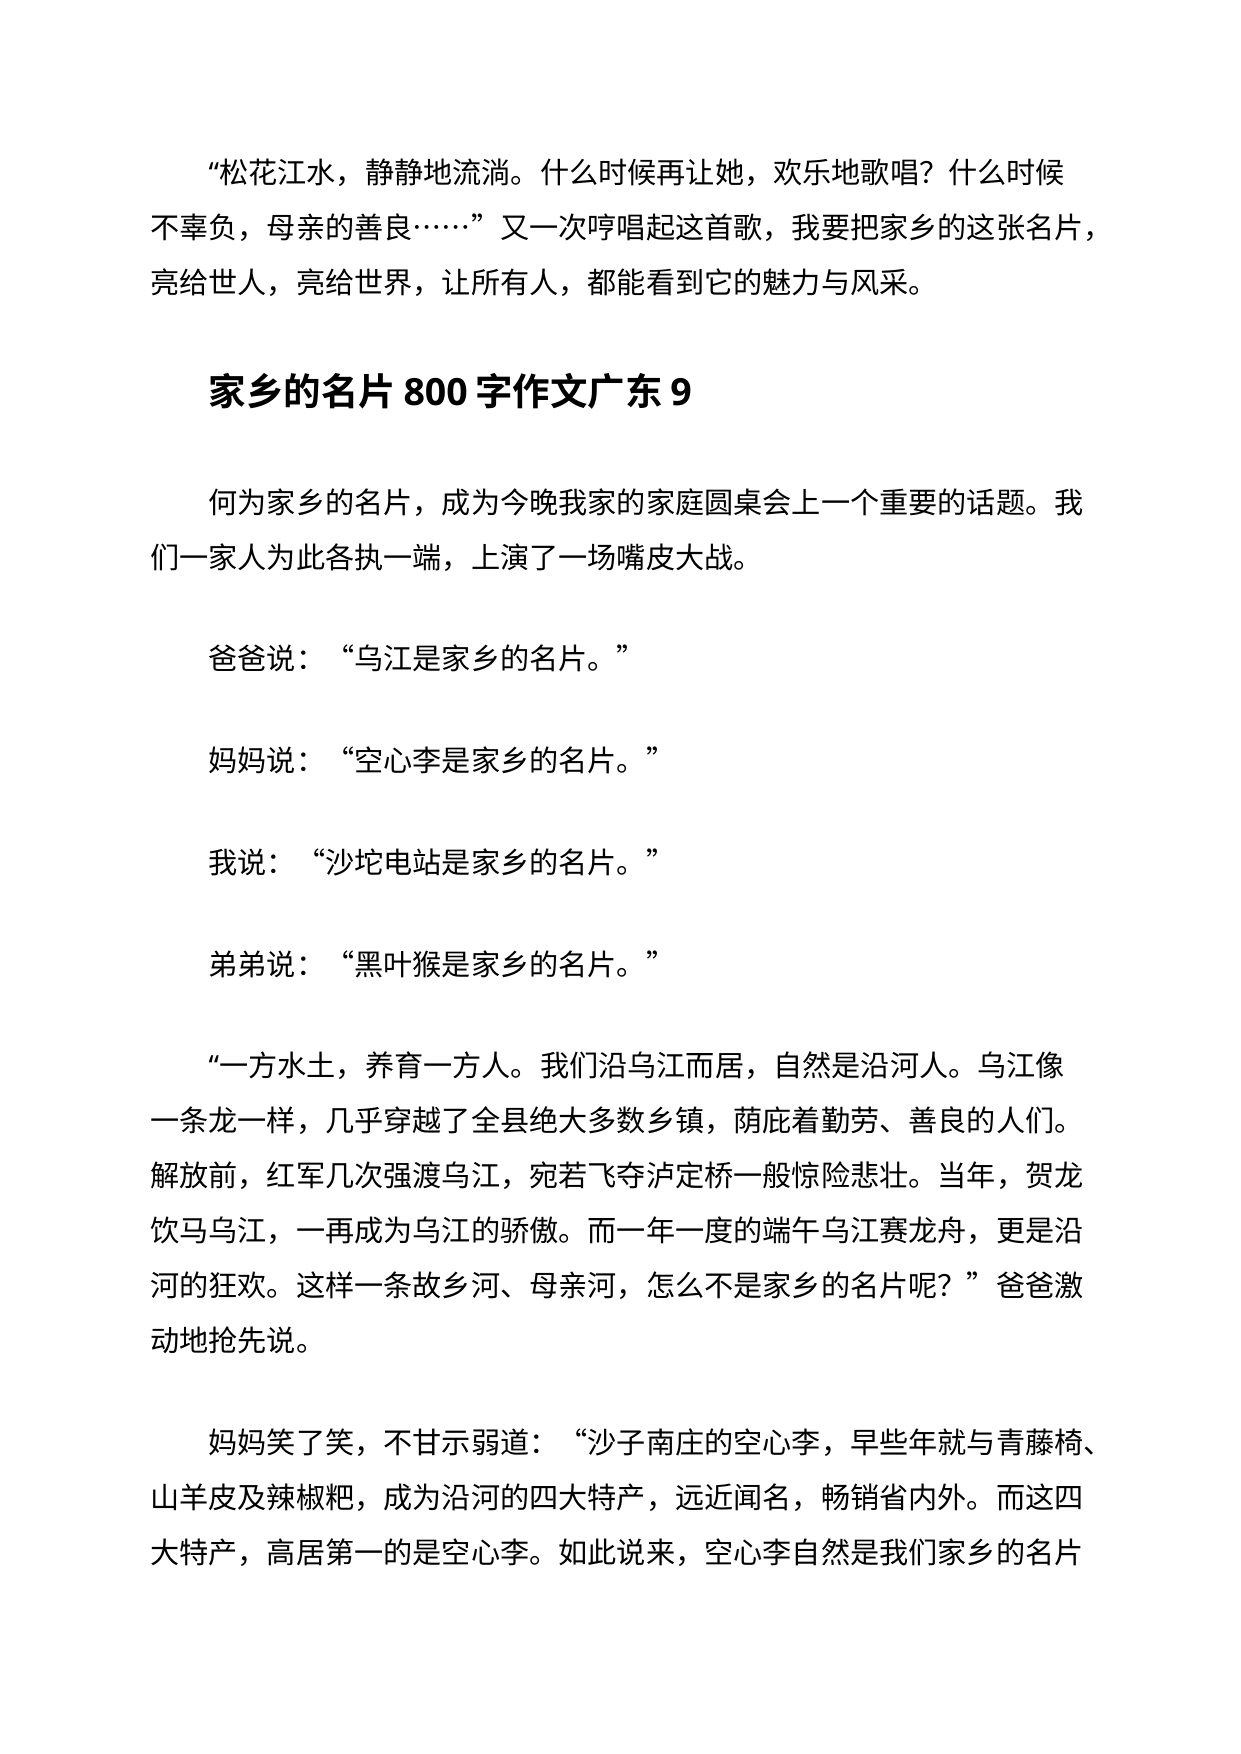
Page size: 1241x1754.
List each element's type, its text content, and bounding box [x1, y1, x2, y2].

text 妈妈说：“空心李是家乡的名片。” [150, 738, 1090, 780]
text 爸爸说：“乌江是家乡的名片。” [150, 636, 1090, 678]
text “松花江水，静静地流淌。什么时候再让她，欢乐地歌唱？什么时候不辜负，母亲的善良……”又一次哼唱起这首歌，我要把家乡的这张名片，亮给世人，亮给世界，让所有人，都能看到它的魅力与风采。 [150, 150, 1090, 302]
text “一方水土，养育一方人。我们沿乌江而居，自然是沿河人。乌江像一条龙一样，几乎穿越了全县绝大多数乡镇，荫庇着勤劳、善良的人们。解放前，红军几次强渡乌江，宛若飞夺泸定桥一般惊险悲壮。当年，贺龙饮马乌江，一再成为乌江的骄傲。而一年一度的端午乌江赛龙舟，更是沿河的狂欢。这样一条故乡河、母亲河，怎么不是家乡的名片呢？”爸爸激动地抢先说。 [150, 1043, 1090, 1360]
text 家乡的名片800字作文广东9 [150, 362, 1090, 416]
text 弟弟说：“黑叶猴是家乡的名片。” [150, 941, 1090, 983]
text 何为家乡的名片，成为今晚我家的家庭圆桌会上一个重要的话题。我们一家人为此各执一端，上演了一场嘴皮大战。 [150, 479, 1090, 576]
text 我说：“沙坨电站是家乡的名片。” [150, 839, 1090, 882]
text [150, 1419, 1090, 1571]
